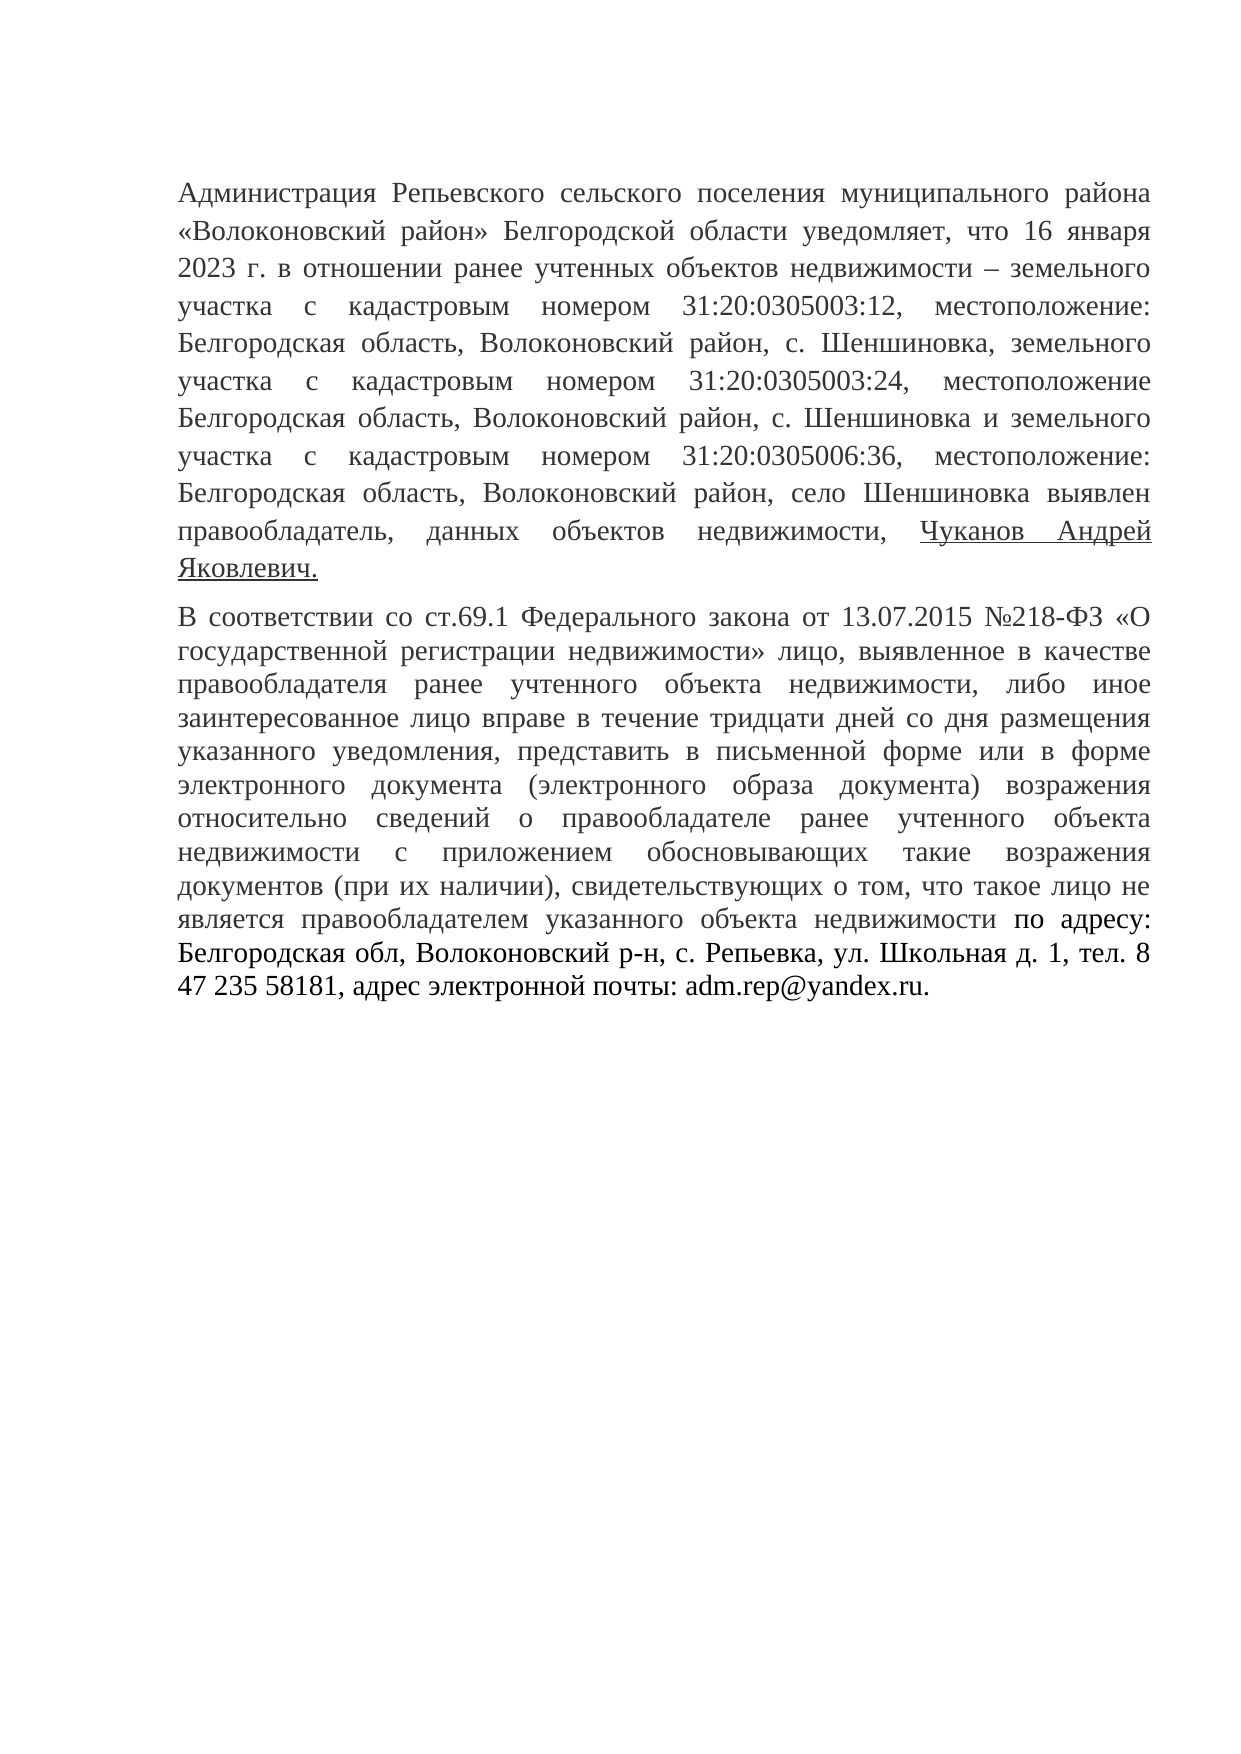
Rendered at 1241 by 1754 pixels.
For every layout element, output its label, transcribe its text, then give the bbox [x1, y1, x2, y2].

text Администрация Репьевского сельского поселения муниципального района «Волоконовский район» Белгородской области уведомляет, что 16 января 2023 г. в отношении ранее учтенных объектов недвижимости – земельного участка с кадастровым номером 31:20:0305003:12, местоположение: Белгородская область, Волоконовский район, с. Шеншиновка, земельного участка с кадастровым номером 31:20:0305003:24, местоположение Белгородская область, Волоконовский район, с. Шеншиновка и земельного участка с кадастровым номером 31:20:0305006:36, местоположение: Белгородская область, Волоконовский район, село Шеншиновка выявлен правообладатель, данных объектов недвижимости, Чуканов Андрей Яковлевич. [177, 171, 1152, 584]
text В соответствии со ст.69.1 Федерального закона от 13.07.2015 №218-ФЗ «О государственной регистрации недвижимости» лицо, выявленное в качестве правообладателя ранее учтенного объекта недвижимости, либо иное заинтересованное лицо вправе в течение тридцати дней со дня размещения указанного уведомления, представить в письменной форме или в форме электронного документа (электронного образа документа) возражения относительно сведений о правообладателе ранее учтенного объекта недвижимости с приложением обосновывающих такие возражения документов (при их наличии), свидетельствующих о том, что такое лицо не является правообладателем указанного объекта недвижимости по адресу: Белгородская обл, Волоконовский р-н, с. Репьевка, ул. Школьная д. 1, тел. 8 47 235 58181, адрес электронной почты: adm.rep@yandex.ru. [177, 599, 1152, 1002]
